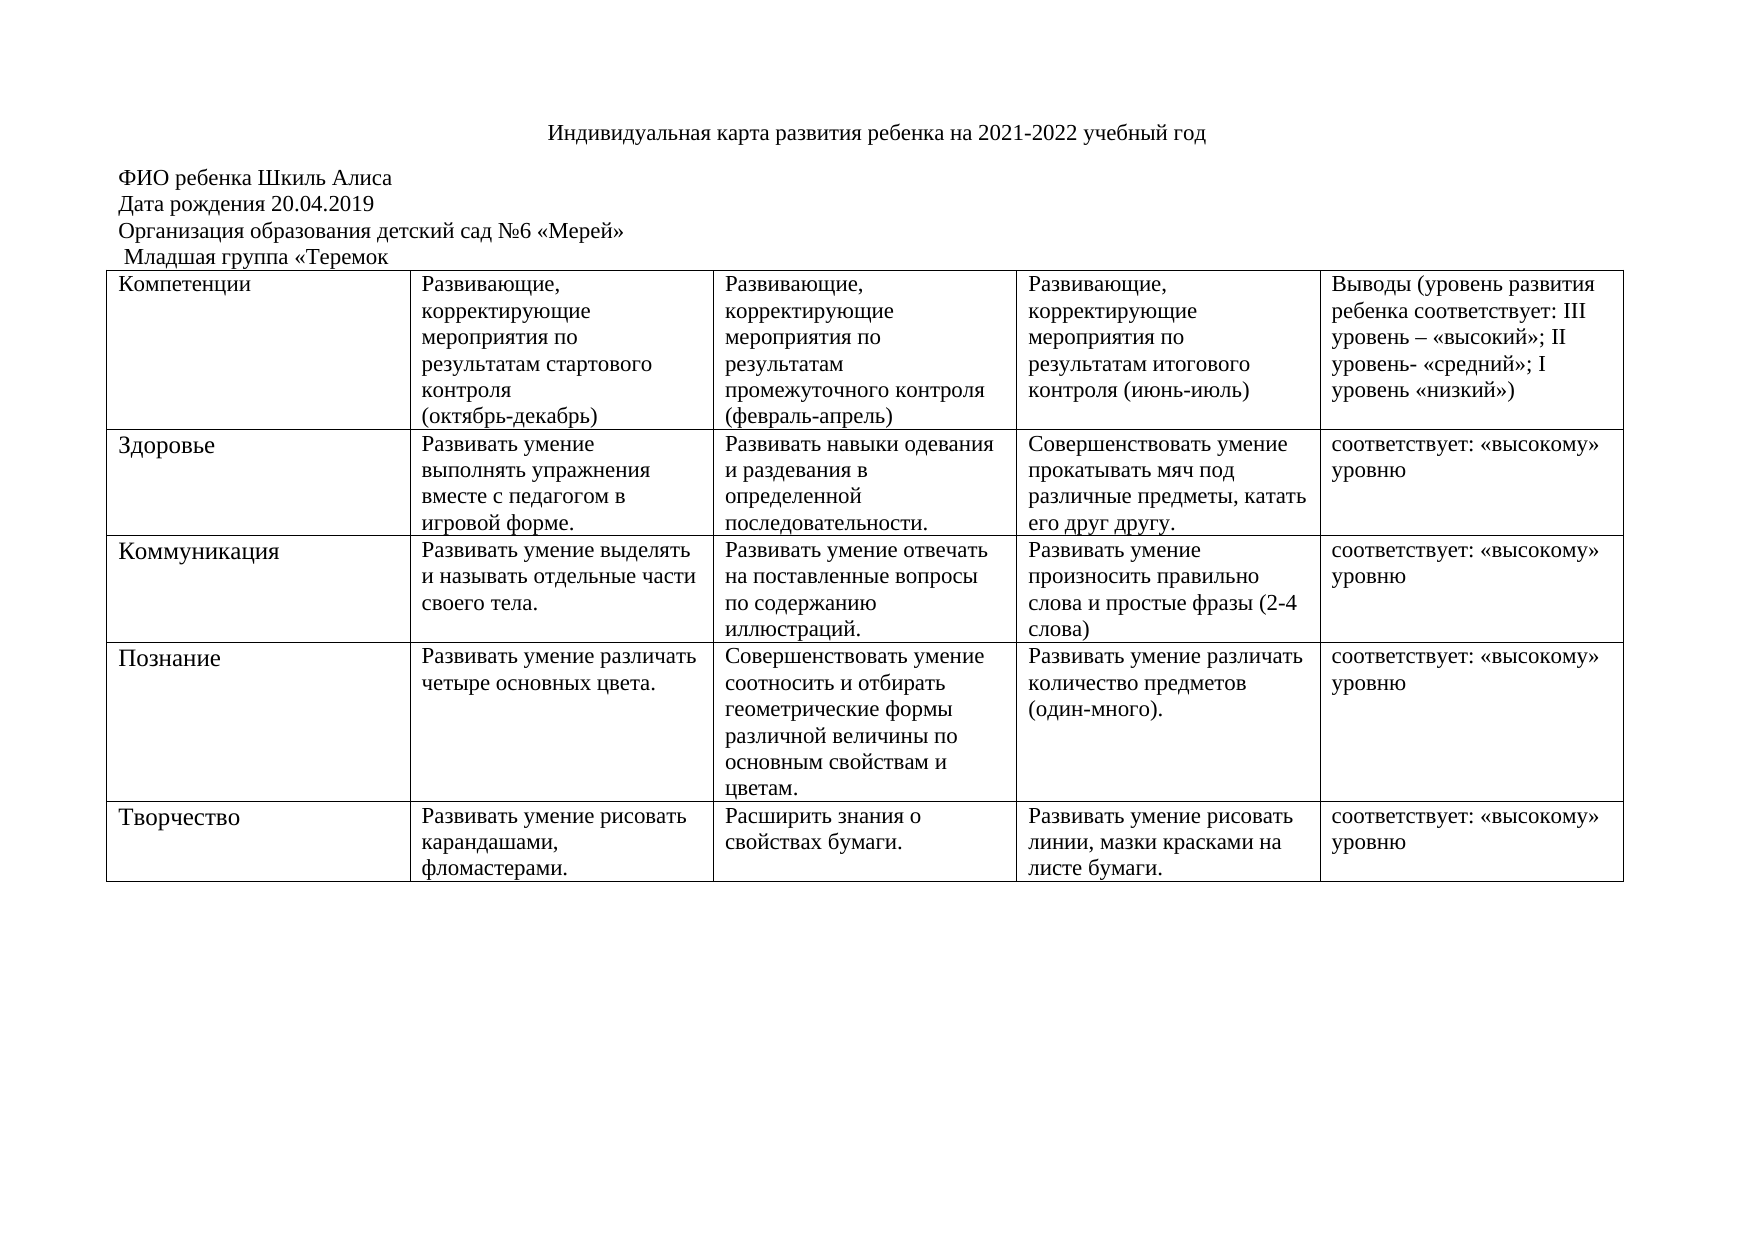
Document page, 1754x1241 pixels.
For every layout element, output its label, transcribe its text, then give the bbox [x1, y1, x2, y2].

table_header Развивающие, корректирующие мероприятия по результатам стартового контроля (октябрь-декабрь) [411, 271, 713, 429]
table_cell Познание [107, 643, 410, 801]
table_cell Здоровье [107, 430, 410, 535]
table_header Выводы (уровень развития ребенка соответствует: III уровень – «высокий»; II уровень- «средний»; I уровень «низкий») [1321, 271, 1623, 429]
table_cell Развивать умение выполнять упражнения вместе с педагогом в игровой форме. [411, 430, 713, 535]
text Дата рождения 20.04.2019 [118, 190, 1636, 217]
table_cell соответствует: «высокому» уровню [1321, 430, 1623, 535]
table_header Развивающие, корректирующие мероприятия по результатам итогового контроля (июнь-июль) [1017, 271, 1320, 429]
table_cell соответствует: «высокому» уровню [1321, 536, 1623, 642]
table_cell Развивать умение различать количество предметов (один-много). [1017, 643, 1320, 801]
table_header Компетенции [107, 271, 410, 429]
table_cell соответствует: «высокому» уровню [1321, 802, 1623, 881]
table_cell Развивать навыки одевания и раздевания в определенной последовательности. [714, 430, 1016, 535]
text Организация образования детский сад №6 «Мерей» [118, 217, 1636, 243]
table_cell Расширить знания о свойствах бумаги. [714, 802, 1016, 881]
table_cell Коммуникация [107, 536, 410, 642]
text Младшая группа «Теремок [118, 243, 1636, 269]
text ФИО ребенка Шкиль Алиса [118, 164, 1636, 190]
table_cell Развивать умение выделять и называть отдельные части своего тела. [411, 536, 713, 642]
table_cell Совершенствовать умение прокатывать мяч под различные предметы, катать его друг другу. [1017, 430, 1320, 535]
table_cell Совершенствовать умение соотносить и отбирать геометрические формы различной величины по основным свойствам и цветам. [714, 643, 1016, 801]
table_cell соответствует: «высокому» уровню [1321, 643, 1623, 801]
table_header Развивающие, корректирующие мероприятия по результатам промежуточного контроля (февраль-апрель) [714, 271, 1016, 429]
table_cell Развивать умение рисовать карандашами, фломастерами. [411, 802, 713, 881]
text Индивидуальная карта развития ребенка на 2021-2022 учебный год [118, 119, 1636, 145]
table_cell Развивать умение отвечать на поставленные вопросы по содержанию иллюстраций. [714, 536, 1016, 642]
table_cell Развивать умение произносить правильно слова и простые фразы (2-4 слова) [1017, 536, 1320, 642]
table_cell Развивать умение различать четыре основных цвета. [411, 643, 713, 801]
table_cell Развивать умение рисовать линии, мазки красками на листе бумаги. [1017, 802, 1320, 881]
table_cell Творчество [107, 802, 410, 881]
